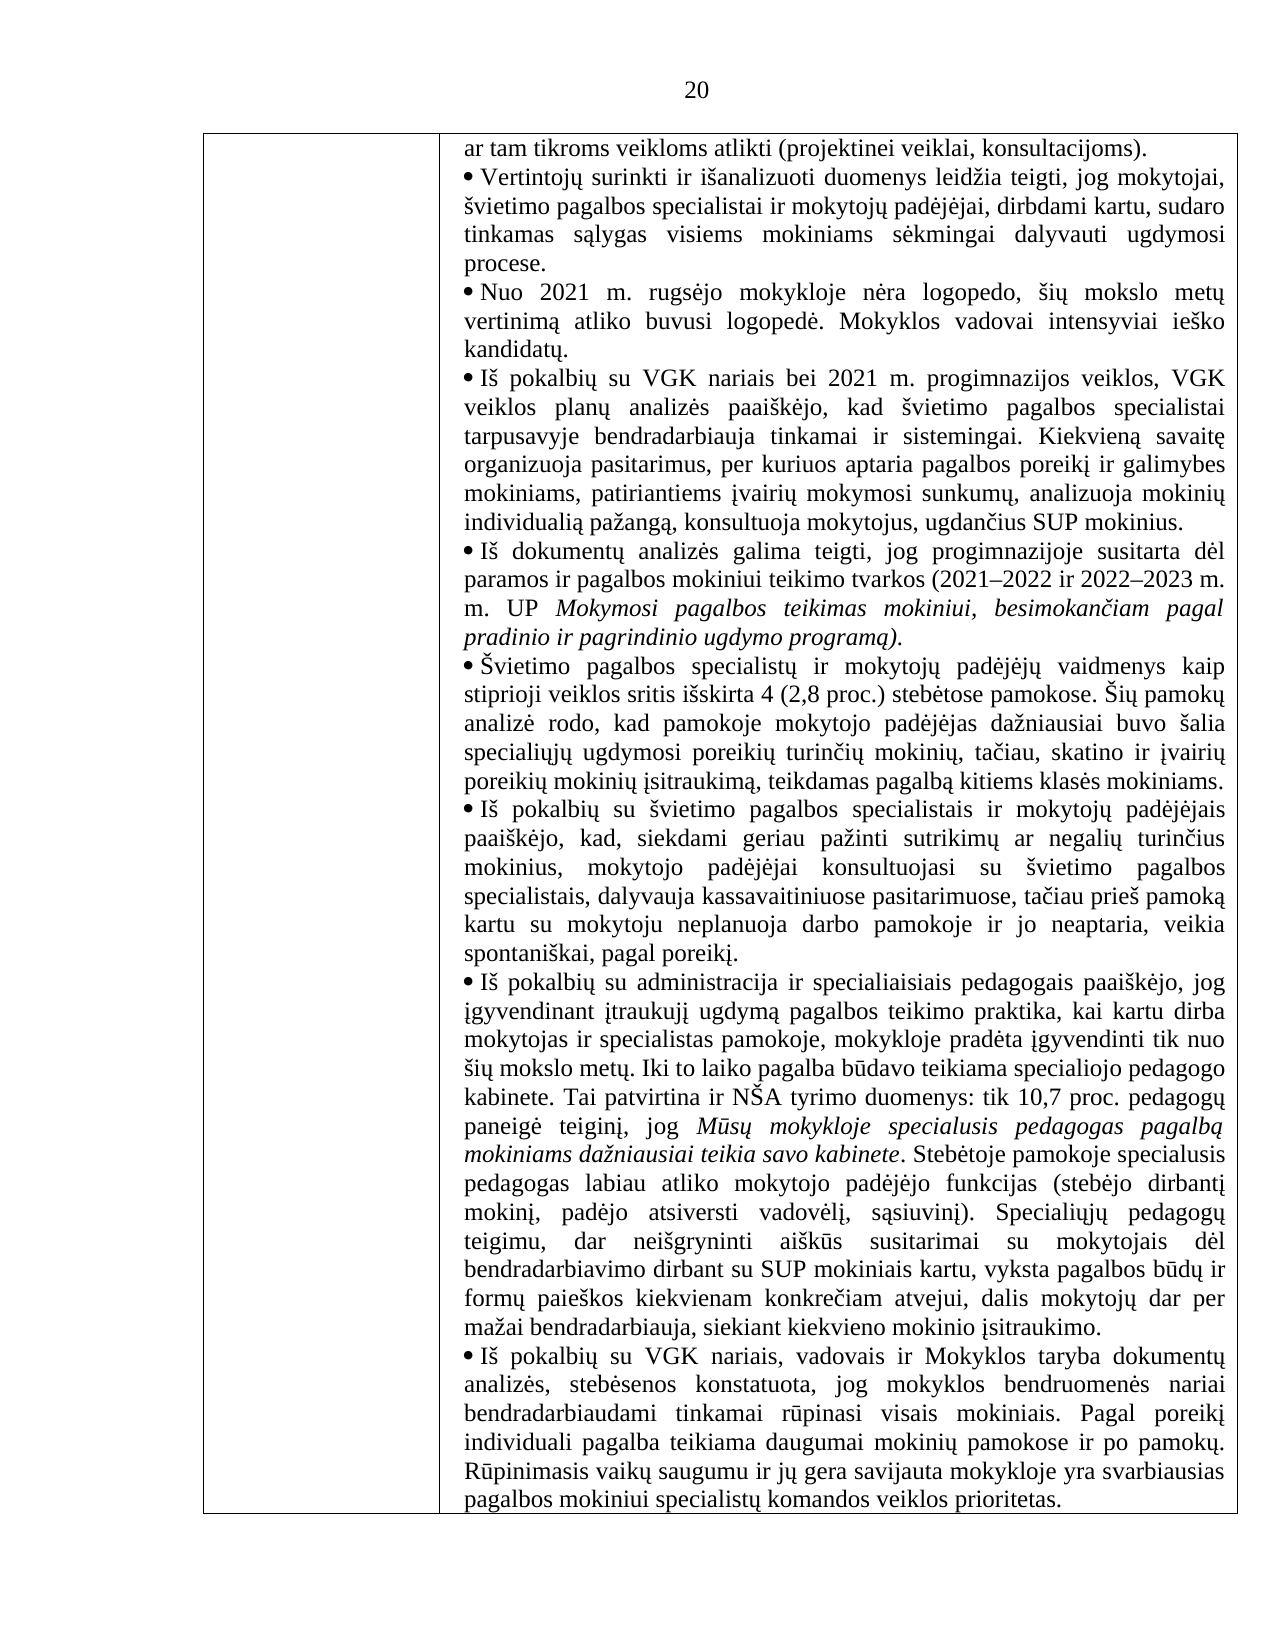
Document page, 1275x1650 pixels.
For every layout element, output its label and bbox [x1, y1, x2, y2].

table_cell [204, 134, 439, 1513]
table_cell [440, 134, 1237, 1513]
